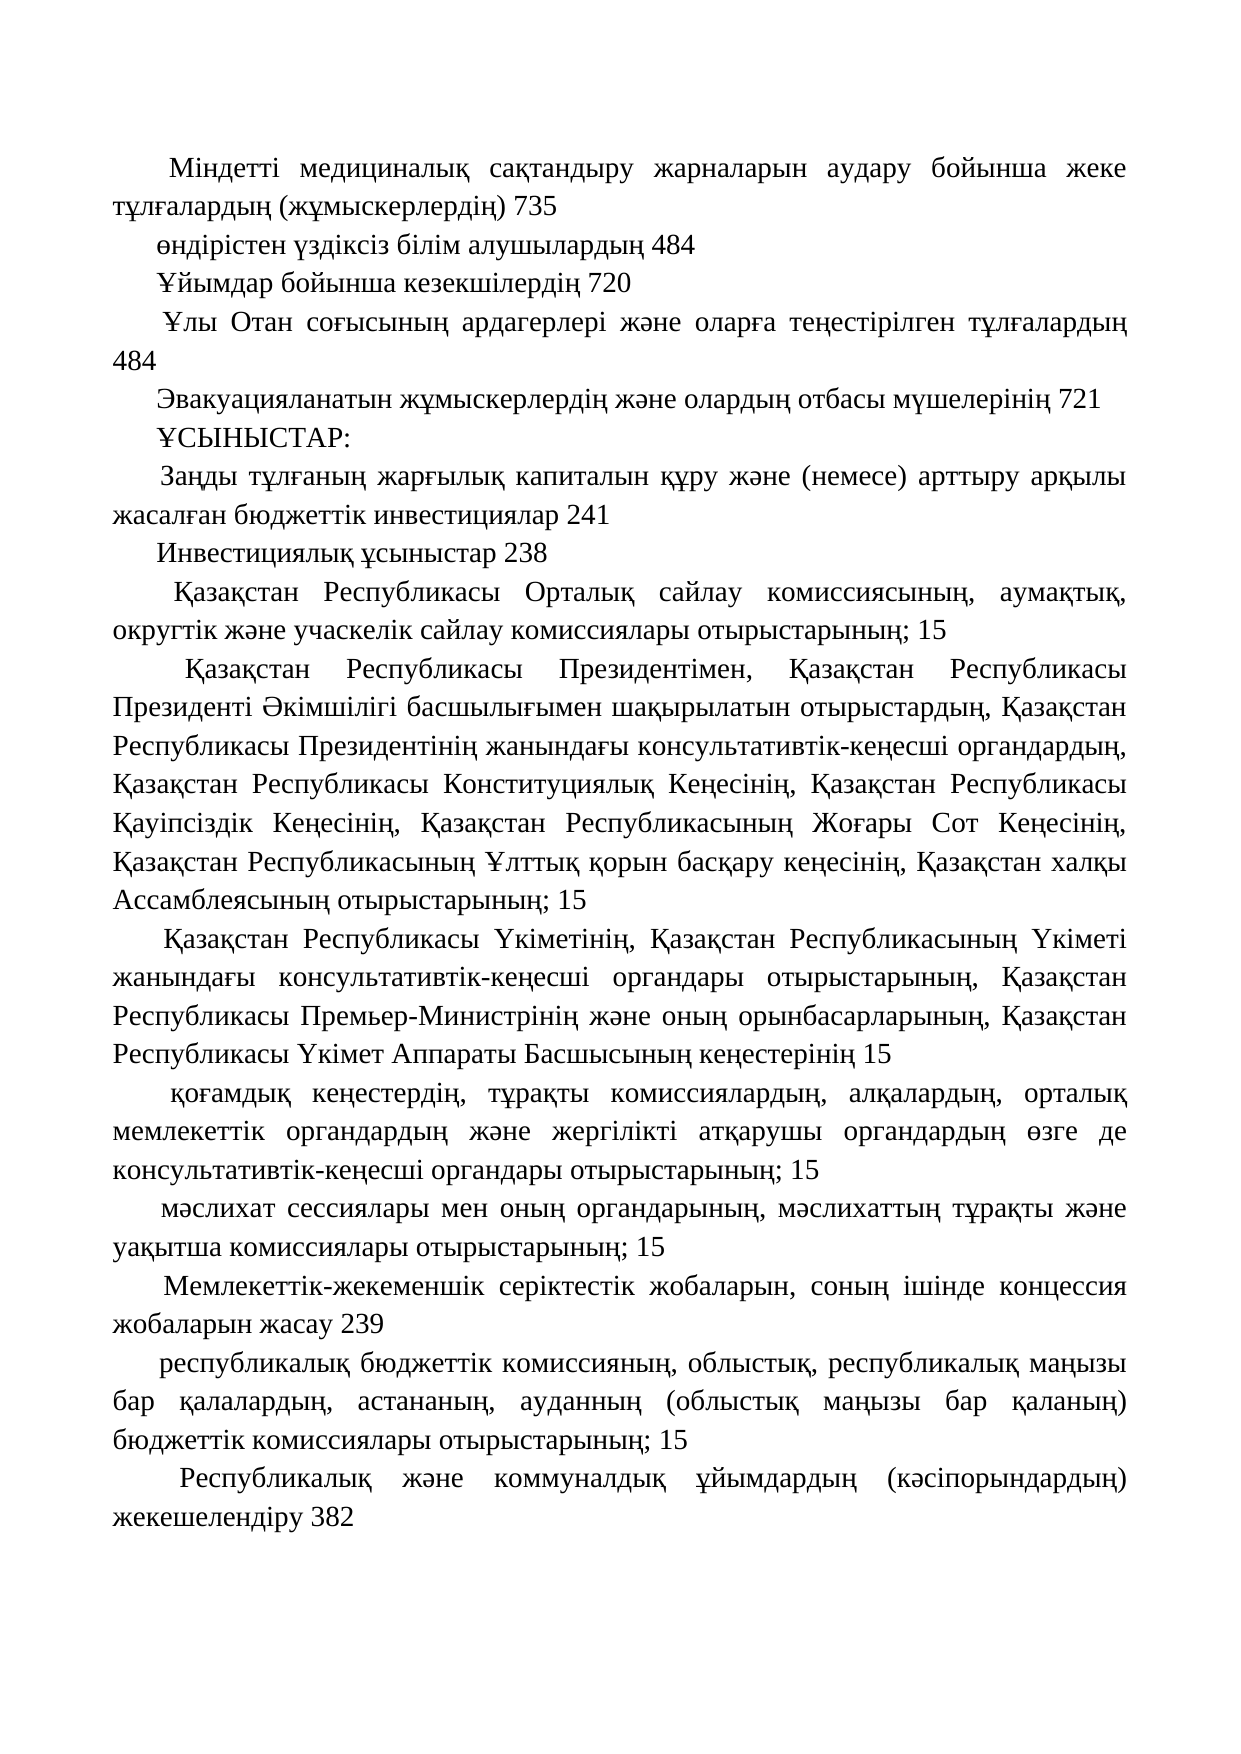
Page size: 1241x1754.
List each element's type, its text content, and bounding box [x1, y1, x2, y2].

text Ұйымдар бойынша кезекшілердің 720 [112, 266, 1128, 299]
text Инвестициялық ұсыныстар 238 [112, 535, 1128, 569]
text өндірістен үздіксіз білім алушылардың 484 [112, 227, 1128, 261]
text ҰСЫНЫСТАР: [112, 420, 1128, 453]
text Қазақстан Республикасы Үкіметінің, Қазақстан Республикасының Үкіметі жанындағы консультативтік-кеңесші органдары отырыстарының, Қазақстан Республикасы Премьер-Министрінің және оның орынбасарларының, Қазақстан Республикасы Үкімет Аппараты Басшысының кеңестерінің 15 [112, 921, 1128, 1070]
text Ұлы Отан соғысының ардагерлері және оларға теңестірілген тұлғалардың 484 [112, 304, 1128, 376]
text мәслихат сессиялары мен оның органдарының, мәслихаттың тұрақты және уақытша комиссиялары отырыстарының; 15 [112, 1191, 1128, 1263]
text қоғамдық кеңестердің, тұрақты комиссиялардың, алқалардың, орталық мемлекеттік органдардың және жергілікті атқарушы органдардың өзге де консультативтік-кеңесші органдары отырыстарының; 15 [112, 1075, 1128, 1186]
text Міндетті медициналық сақтандыру жарналарын аудару бойынша жеке тұлғалардың (жұмыскерлердің) 735 [112, 150, 1128, 222]
text Эвакуацияланатын жұмыскерлердің және олардың отбасы мүшелерінің 721 [112, 381, 1128, 415]
text Қазақстан Республикасы Орталық сайлау комиссиясының, аумақтық, округтік және учаскелік сайлау комиссиялары отырыстарының; 15 [112, 574, 1128, 646]
text Мемлекеттік-жекеменшік серіктестік жобаларын, соның ішінде концессия жобаларын жасау 239 [112, 1268, 1128, 1340]
text Республикалық және коммуналдық ұйымдардың (кәсіпорындардың) жекешелендіру 382 [112, 1460, 1128, 1532]
text Заңды тұлғаның жарғылық капиталын құру және (немесе) арттыру арқылы жасалған бюджеттік инвестициялар 241 [112, 458, 1128, 530]
text Қазақстан Республикасы Президентімен, Қазақстан Республикасы Президенті Әкімшілігі басшылығымен шақырылатын отырыстардың, Қазақстан Республикасы Президентінің жанындағы консультативтік-кеңесші органдардың, Қазақстан Республикасы Конституциялық Кеңесінің, Қазақстан Республикасы Қауіпсіздік Кеңесінің, Қазақстан Республикасының Жоғары Сот Кеңесінің, Қазақстан Республикасының Ұлттық қорын басқару кеңесінің, Қазақстан халқы Ассамблеясының отырыстарының; 15 [112, 651, 1128, 916]
text республикалық бюджеттік комиссияның, облыстық, республикалық маңызы бар қалалардың, астананың, ауданның (облыстық маңызы бар қаланың) бюджеттік комиссиялары отырыстарының; 15 [112, 1345, 1128, 1455]
